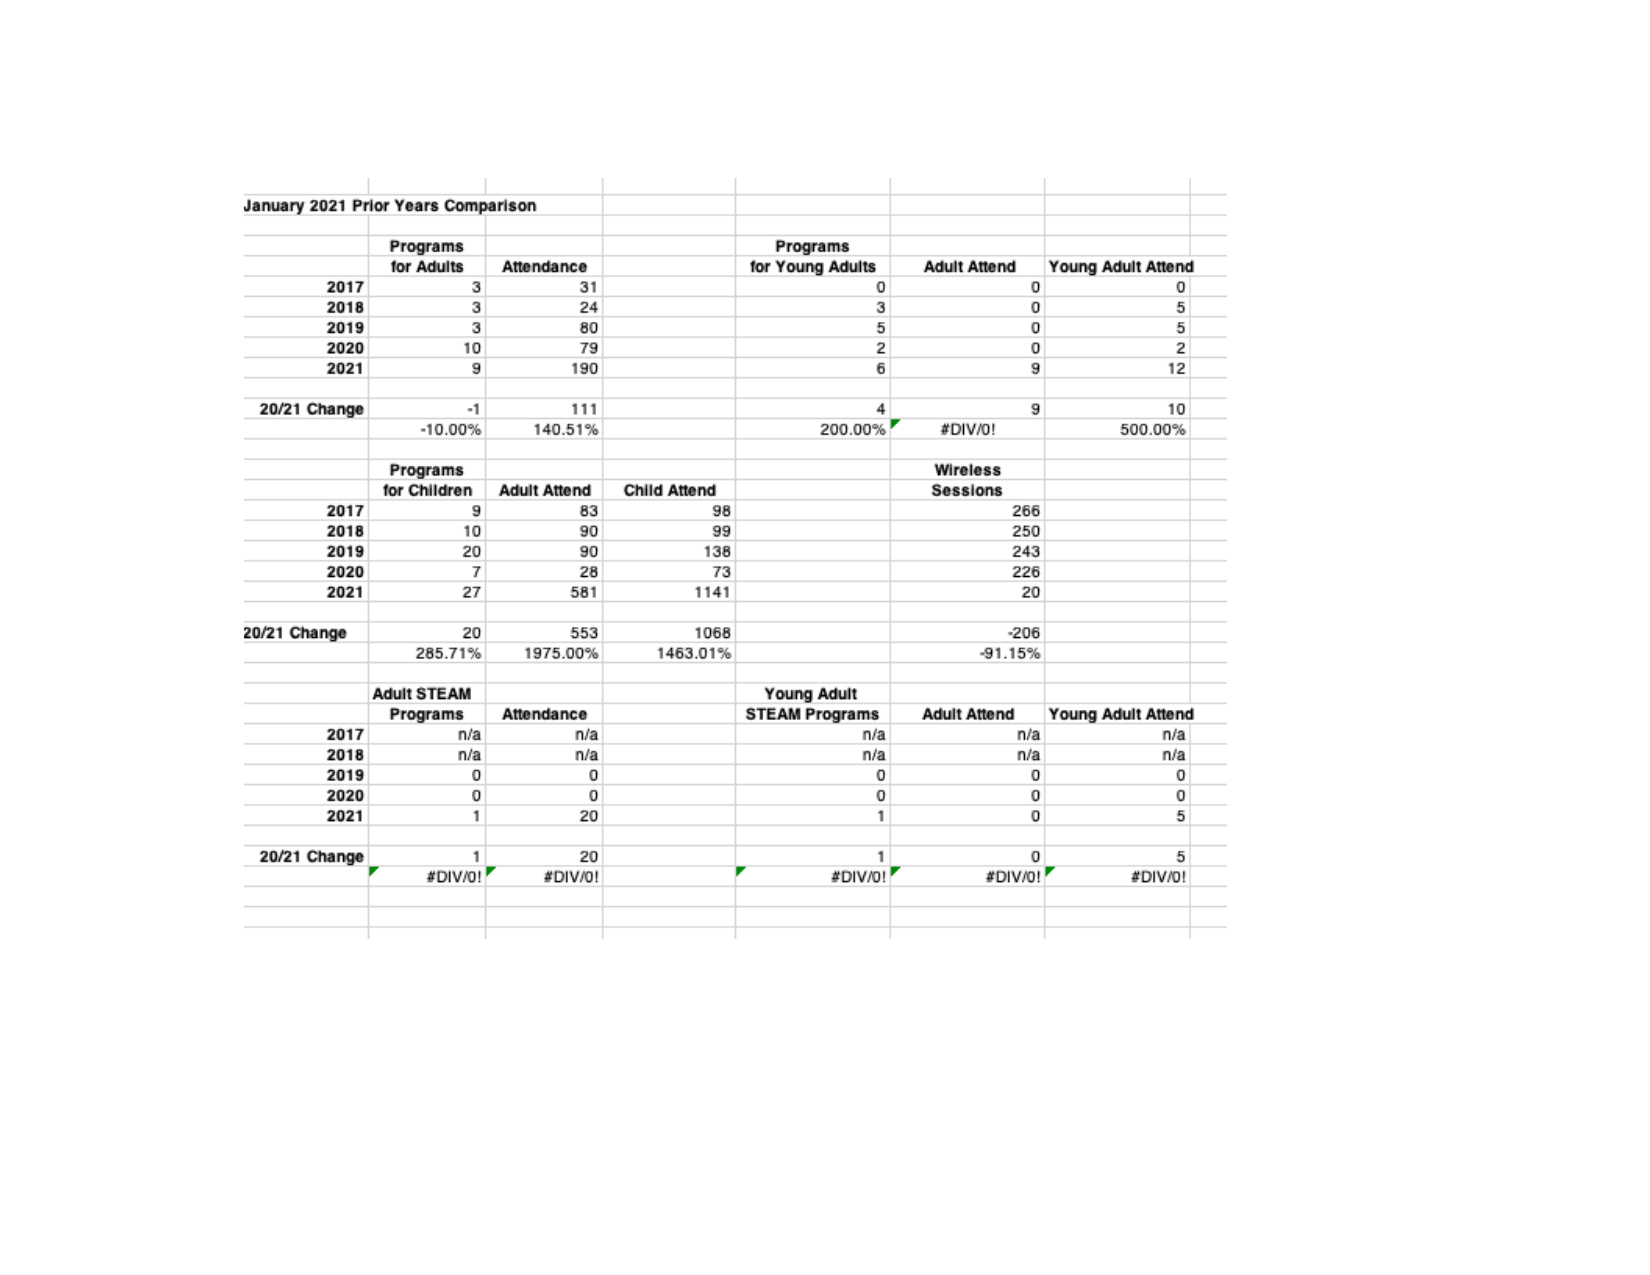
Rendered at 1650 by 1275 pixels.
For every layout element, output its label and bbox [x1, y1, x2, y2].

picture [243, 178, 1227, 939]
